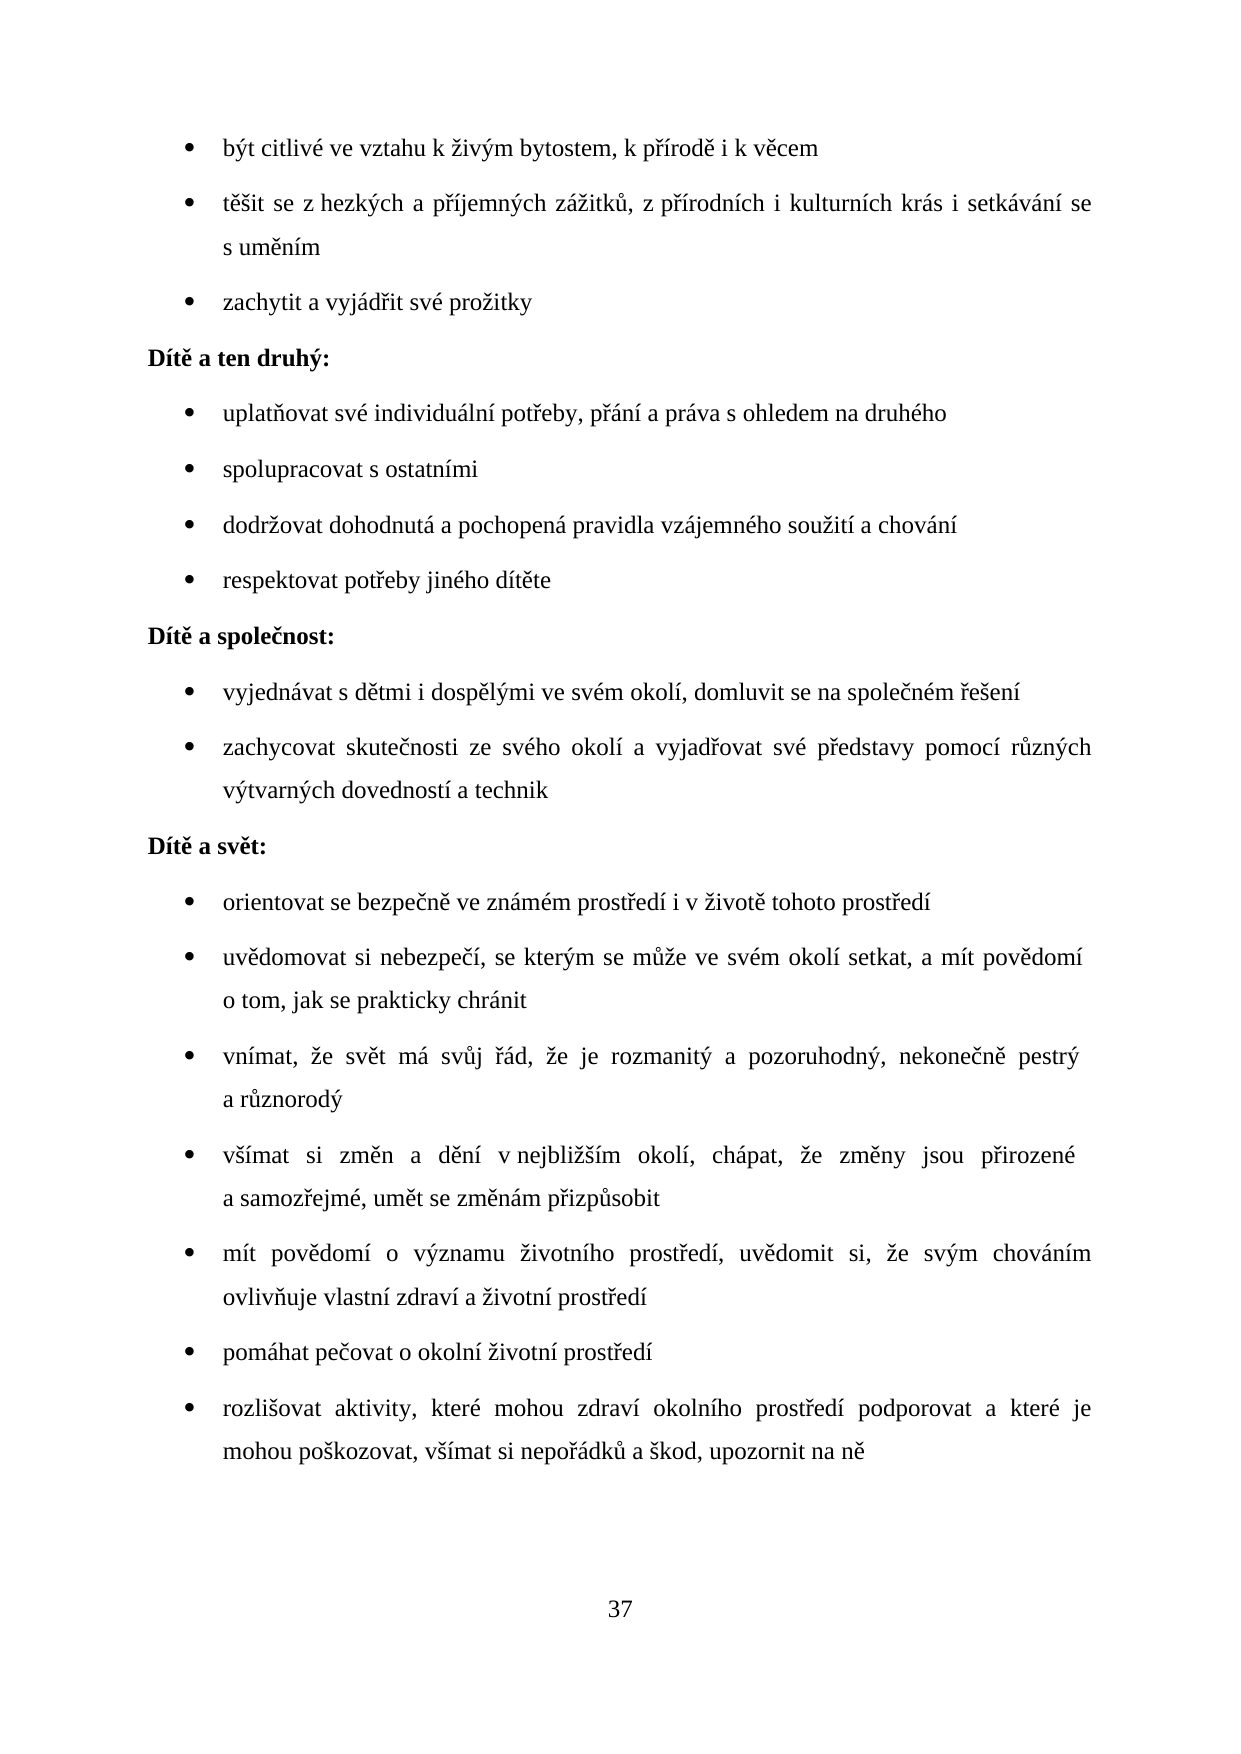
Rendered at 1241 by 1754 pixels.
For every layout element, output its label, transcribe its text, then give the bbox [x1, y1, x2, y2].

text Dítě a společnost: [148, 621, 1093, 650]
list rozlišovat aktivity, které mohou zdraví okolního prostředí podporovat a které je mohou poškozovat, všímat si nepořádků a škod, upozornit na ně [185, 1393, 1093, 1465]
list zachycovat skutečnosti ze svého okolí a vyjadřovat své představy pomocí různých výtvarných dovedností a technik [185, 732, 1093, 804]
list orientovat se bezpečně ve známém prostředí i v životě tohoto prostředí [185, 887, 1093, 915]
list vnímat, že svět má svůj řád, že je rozmanitý a pozoruhodný, nekonečně pestrý a různorodý [185, 1041, 1093, 1113]
list zachytit a vyjádřit své prožitky [185, 287, 1093, 316]
list vyjednávat s dětmi i dospělými ve svém okolí, domluvit se na společném řešení [185, 677, 1093, 705]
list být citlivé ve vztahu k živým bytostem, k přírodě i k věcem [185, 133, 1093, 162]
list dodržovat dohodnutá a pochopená pravidla vzájemného soužití a chování [185, 510, 1093, 538]
list respektovat potřeby jiného dítěte [185, 565, 1093, 594]
list uplatňovat své individuální potřeby, přání a práva s ohledem na druhého [185, 398, 1093, 427]
list uvědomovat si nebezpečí, se kterým se může ve svém okolí setkat, a mít povědomí o tom, jak se prakticky chránit [185, 942, 1093, 1014]
text Dítě a svět: [148, 831, 1093, 860]
list pomáhat pečovat o okolní životní prostředí [185, 1337, 1093, 1366]
list spolupracovat s ostatními [185, 454, 1093, 483]
list těšit se z hezkých a příjemných zážitků, z přírodních i kulturních krás i setkávání se s uměním [185, 188, 1093, 260]
text Dítě a ten druhý: [148, 343, 1093, 372]
list všímat si změn a dění v nejbližším okolí, chápat, že změny jsou přirozené a samozřejmé, umět se změnám přizpůsobit [185, 1140, 1093, 1212]
list mít povědomí o významu životního prostředí, uvědomit si, že svým chováním ovlivňuje vlastní zdraví a životní prostředí [185, 1238, 1093, 1310]
